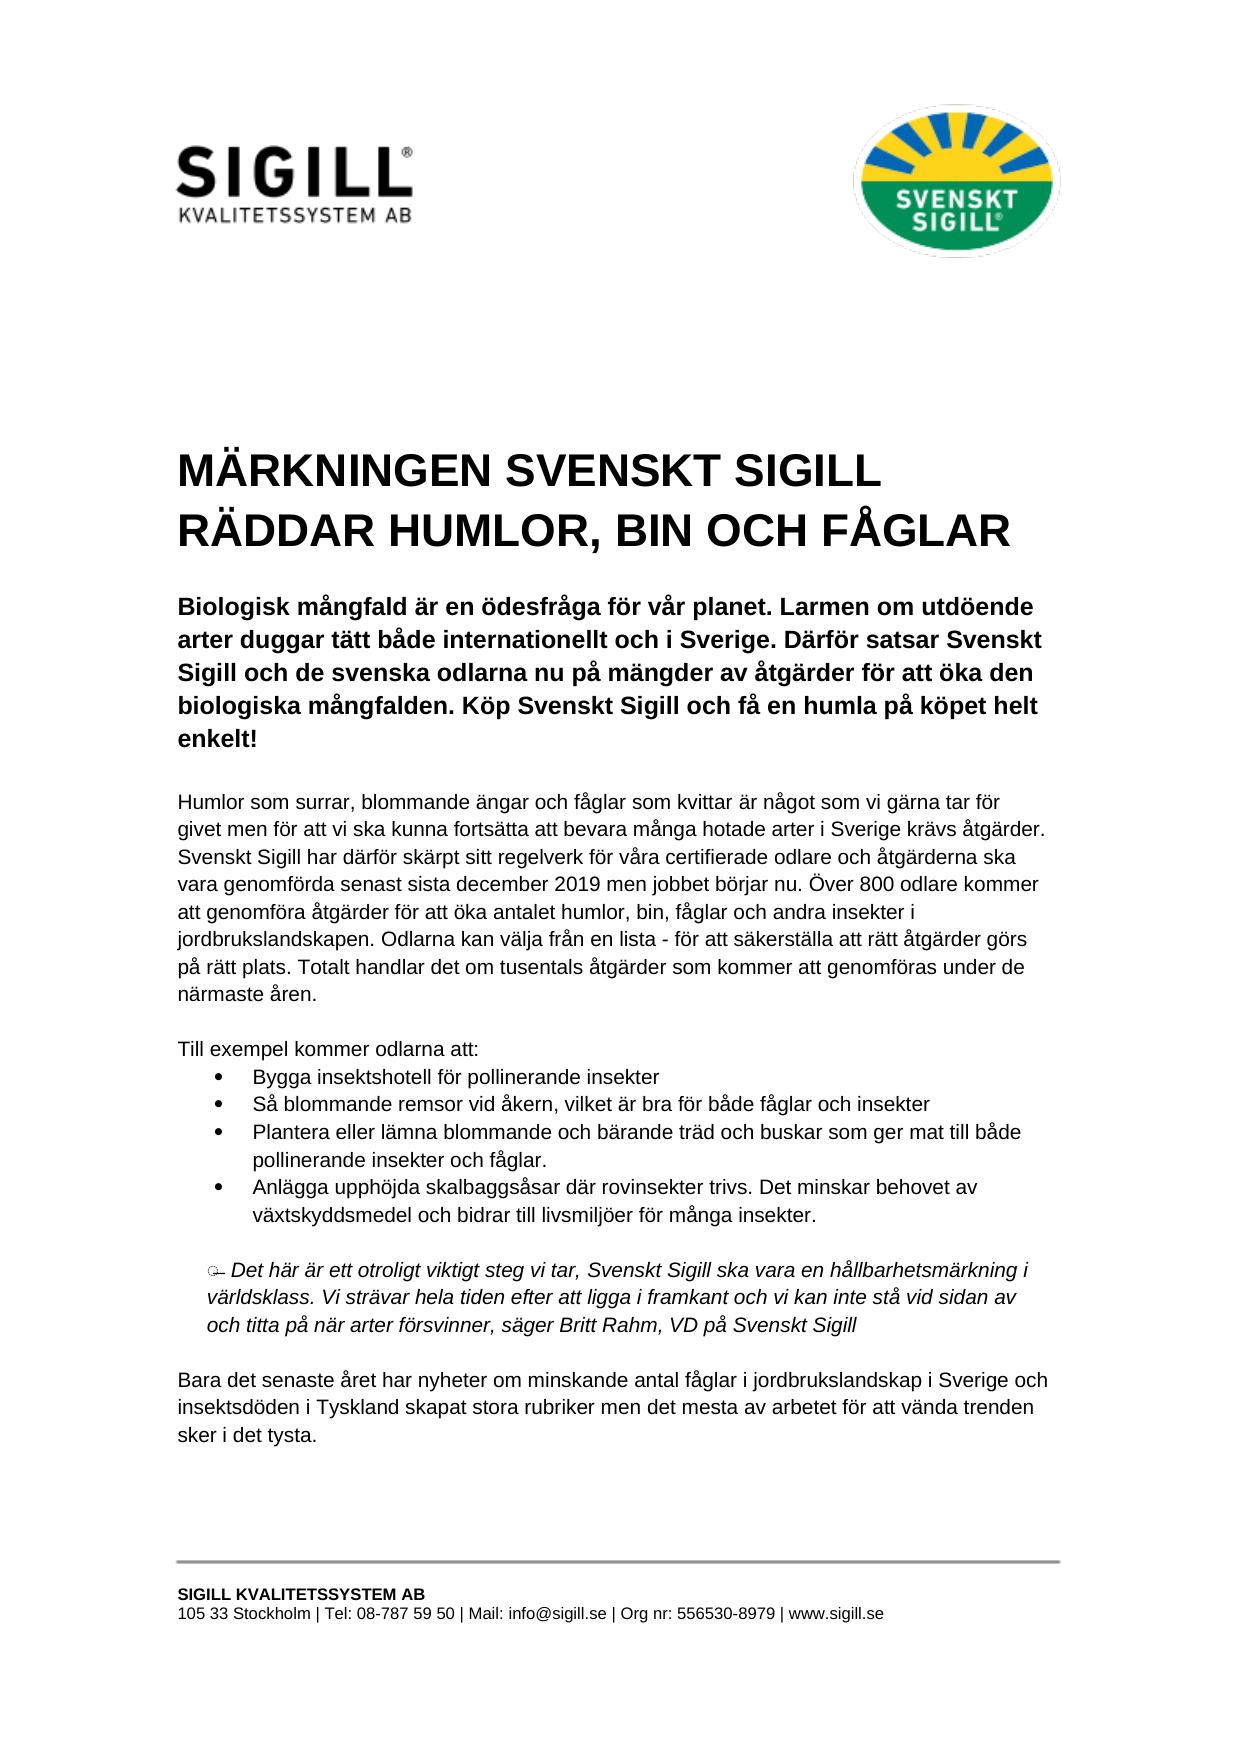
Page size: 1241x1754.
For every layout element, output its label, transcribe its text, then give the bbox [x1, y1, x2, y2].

text Till exempel kommer odlarna att: [177, 1037, 1049, 1061]
text Bara det senaste året har nyheter om minskande antal fåglar i jordbrukslandskap i Sverige och insektsdöden i Tyskland skapat stora rubriker men det mesta av arbetet för att vända trenden sker i det tysta. [177, 1368, 1049, 1447]
text Biologisk mångfald är en ödesfråga för vår planet. Larmen om utdöende arter duggar tätt både internationellt och i Sverige. Därför satsar Svenskt Sigill och de svenska odlarna nu på mängder av åtgärder för att öka den biologiska mångfalden. Köp Svenskt Sigill och få en humla på köpet helt enkelt! [177, 592, 1049, 752]
list Plantera eller lämna blommande och bärande träd och buskar som ger mat till både pollinerande insekter och fåglar. [215, 1120, 1049, 1171]
list Anlägga upphöjda skalbaggsåsar där rovinsekter trivs. Det minskar behovet av växtskyddsmedel och bidrar till livsmiljöer för många insekter. [215, 1175, 1049, 1227]
list Så blommande remsor vid åkern, vilket är bra för både fåglar och insekter [215, 1092, 1049, 1116]
text ̶ Det här är ett otroligt viktigt steg vi tar, Svenskt Sigill ska vara en hållbarhetsmärkning i världsklass. Vi strävar hela tiden efter att ligga i framkant och vi kan inte stå vid sidan av och titta på när arter försvinner, säger Britt Rahm, VD på Svenskt Sigill [207, 1258, 1049, 1337]
text Humlor som surrar, blommande ängar och fåglar som kvittar är något som vi gärna tar för givet men för att vi ska kunna fortsätta att bevara många hotade arter i Sverige krävs åtgärder. Svenskt Sigill har därför skärpt sitt regelverk för våra certifierade odlare och åtgärderna ska vara genomförda senast sista december 2019 men jobbet börjar nu. Över 800 odlare kommer att genomföra åtgärder för att öka antalet humlor, bin, fåglar och andra insekter i jordbrukslandskapen. Odlarna kan välja från en lista - för att säkerställa att rätt åtgärder görs på rätt plats. Totalt handlar det om tusentals åtgärder som kommer att genomföras under de närmaste åren. [177, 790, 1049, 1006]
text märkningen Svenskt Sigill RÄDDAR HUMLOR, BIN OCH FÅGLAR [177, 443, 1049, 556]
list Bygga insektshotell för pollinerande insekter [215, 1065, 1049, 1089]
